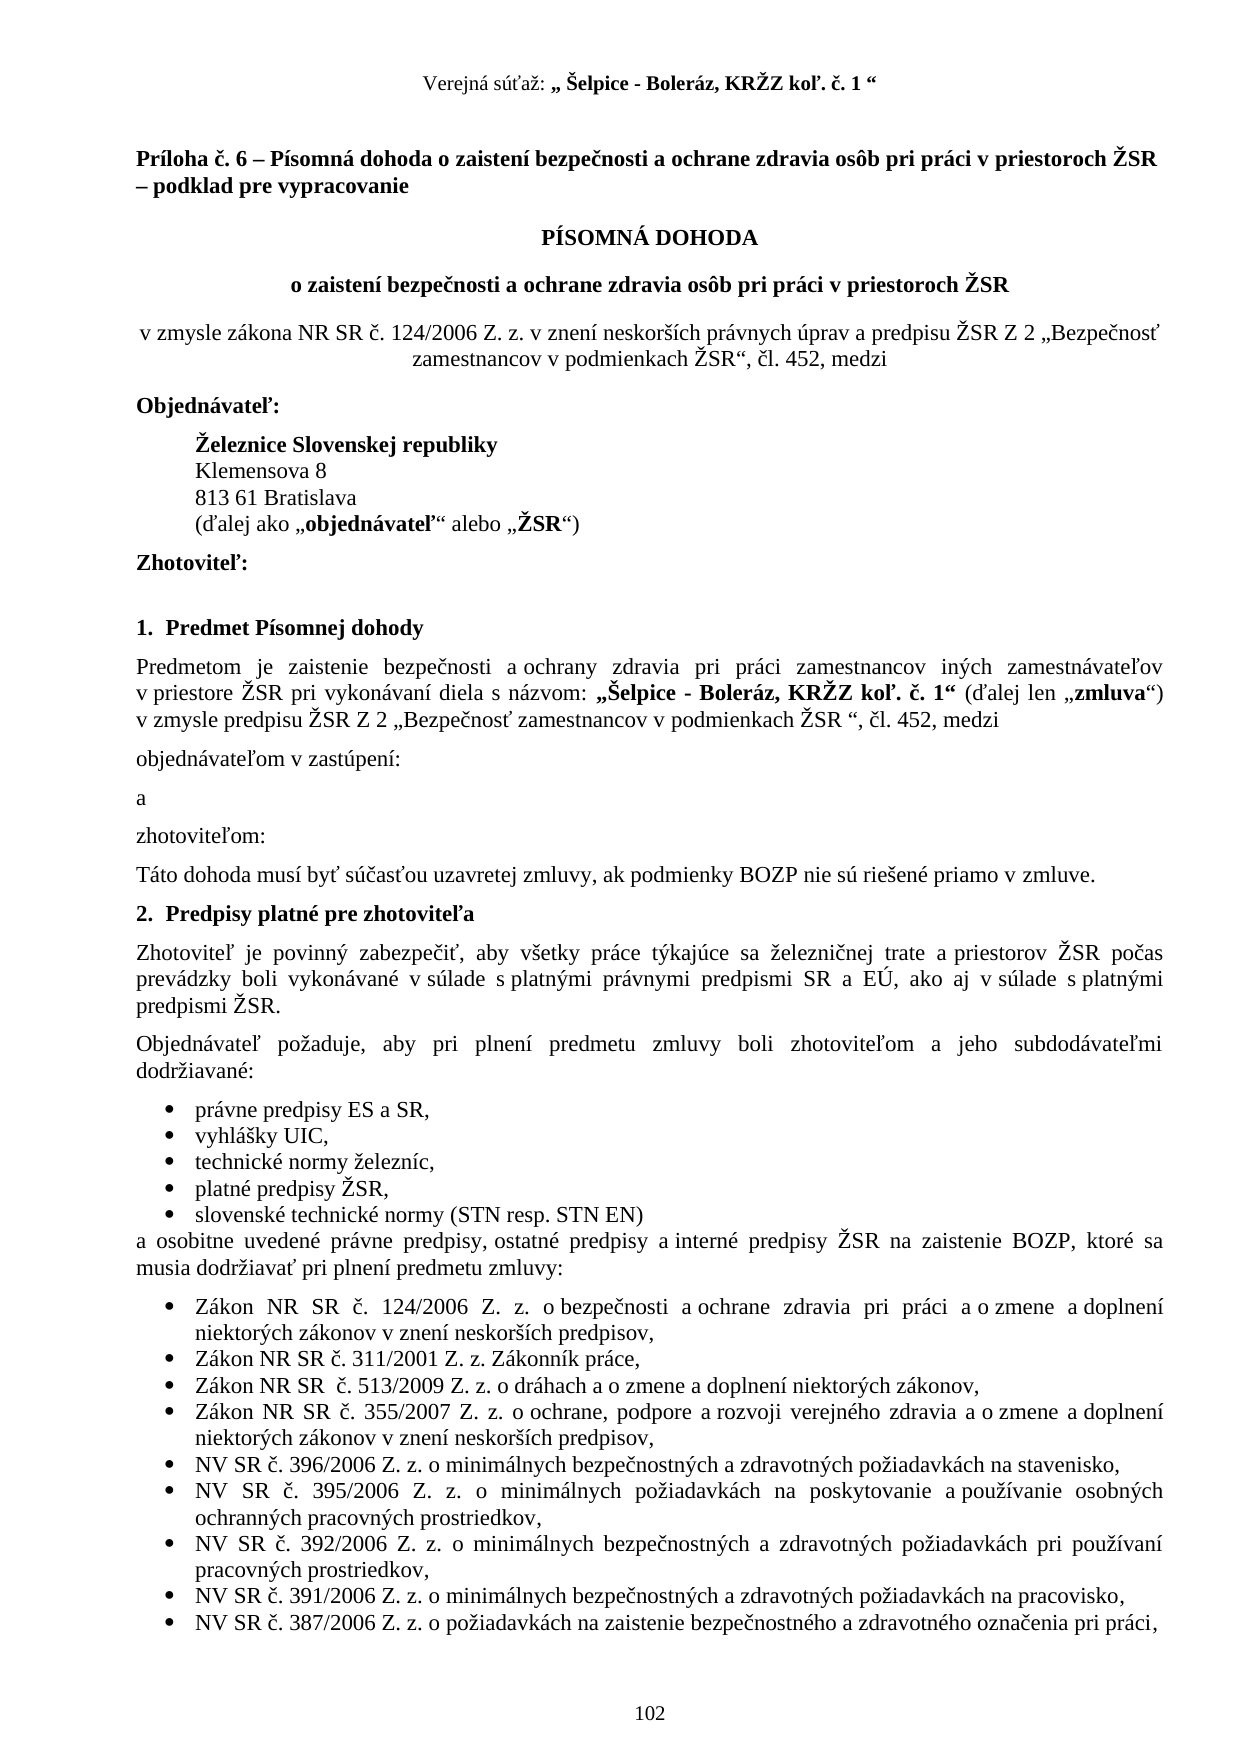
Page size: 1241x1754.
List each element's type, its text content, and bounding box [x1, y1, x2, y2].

text zhotoviteľom: [136, 822, 1163, 849]
text Predmetom je zaistenie bezpečnosti a ochrany zdravia pri práci zamestnancov iných zamestnávateľov v priestore ŽSR pri vykonávaní diela s názvom: „Šelpice - Boleráz, KRŽZ koľ. č. 1“ (ďalej len „zmluva“) v zmysle predpisu ŽSR Z 2 „Bezpečnosť zamestnancov v podmienkach ŽSR “, čl. 452, medzi [136, 653, 1163, 732]
text objednávateľom v zastúpení: [136, 745, 1163, 771]
text o zaistení bezpečnosti a ochrane zdravia osôb pri práci v priestoroch ŽSR [136, 272, 1163, 298]
text Táto dohoda musí byť súčasťou uzavretej zmluvy, ak podmienky BOZP nie sú riešené priamo v zmluve. [136, 861, 1163, 888]
list NV SR č. 387/2006 Z. z. o požiadavkách na zaistenie bezpečnostného a zdravotného označenia pri práci, [165, 1609, 1163, 1635]
text (ďalej ako „objednávateľ“ alebo „ŽSR“) [136, 510, 1163, 537]
list NV SR č. 391/2006 Z. z. o minimálnych bezpečnostných a zdravotných požiadavkách na pracovisko, [165, 1583, 1163, 1609]
list Zákon NR SR č. 311/2001 Z. z. Zákonník práce, [165, 1345, 1163, 1372]
list Predpisy platné pre zhotoviteľa [136, 900, 1163, 926]
list NV SR č. 396/2006 Z. z. o minimálnych bezpečnostných a zdravotných požiadavkách na stavenisko, [165, 1451, 1163, 1477]
list Zákon NR SR č. 124/2006 Z. z. o bezpečnosti a ochrane zdravia pri práci a o zmene a doplnení niektorých zákonov v znení neskorších predpisov, [165, 1293, 1163, 1345]
text Zhotoviteľ je povinný zabezpečiť, aby všetky práce týkajúce sa železničnej trate a priestorov ŽSR počas prevádzky boli vykonávané v súlade s platnými právnymi predpismi SR a EÚ, ako aj v súlade s platnými predpismi ŽSR. [136, 939, 1163, 1018]
list Predmet Písomnej dohody [136, 614, 1163, 641]
text a [136, 783, 1163, 810]
text Klemensova 8 [136, 457, 1163, 484]
list technické normy železníc, [165, 1148, 1163, 1175]
list NV SR č. 395/2006 Z. z. o minimálnych požiadavkách na poskytovanie a používanie osobných ochranných pracovných prostriedkov, [165, 1477, 1163, 1530]
text PÍSOMNÁ DOHODA [136, 224, 1163, 251]
list vyhlášky UIC, [165, 1122, 1163, 1148]
text Železnice Slovenskej republiky [136, 431, 1163, 457]
list Zákon NR SR č. 355/2007 Z. z. o ochrane, podpore a rozvoji verejného zdravia a o zmene a doplnení niektorých zákonov v znení neskorších predpisov, [165, 1398, 1163, 1451]
list slovenské technické normy (STN resp. STN EN) [165, 1201, 1163, 1227]
text Zhotoviteľ: [136, 549, 1163, 575]
text v zmysle zákona NR SR č. 124/2006 Z. z. v znení neskorších právnych úprav a predpisu ŽSR Z 2 „Bezpečnosť zamestnancov v podmienkach ŽSR“, čl. 452, medzi [136, 319, 1163, 371]
text Objednávateľ: [136, 392, 1163, 419]
list Zákon NR SR č. 513/2009 Z. z. o dráhach a o zmene a doplnení niektorých zákonov, [165, 1372, 1163, 1398]
text a osobitne uvedené právne predpisy, ostatné predpisy a interné predpisy ŽSR na zaistenie BOZP, ktoré sa musia dodržiavať pri plnení predmetu zmluvy: [136, 1227, 1163, 1280]
list NV SR č. 392/2006 Z. z. o minimálnych bezpečnostných a zdravotných požiadavkách pri používaní pracovných prostriedkov, [165, 1530, 1163, 1583]
text Objednávateľ požaduje, aby pri plnení predmetu zmluvy boli zhotoviteľom a jeho subdodávateľmi dodržiavané: [136, 1031, 1163, 1083]
text Príloha č. 6 – Písomná dohoda o zaistení bezpečnosti a ochrane zdravia osôb pri práci v priestoroch ŽSR – podklad pre vypracovanie [136, 145, 1163, 198]
text 813 61 Bratislava [136, 484, 1163, 510]
list platné predpisy ŽSR, [165, 1175, 1163, 1201]
list právne predpisy ES a SR, [165, 1096, 1163, 1122]
